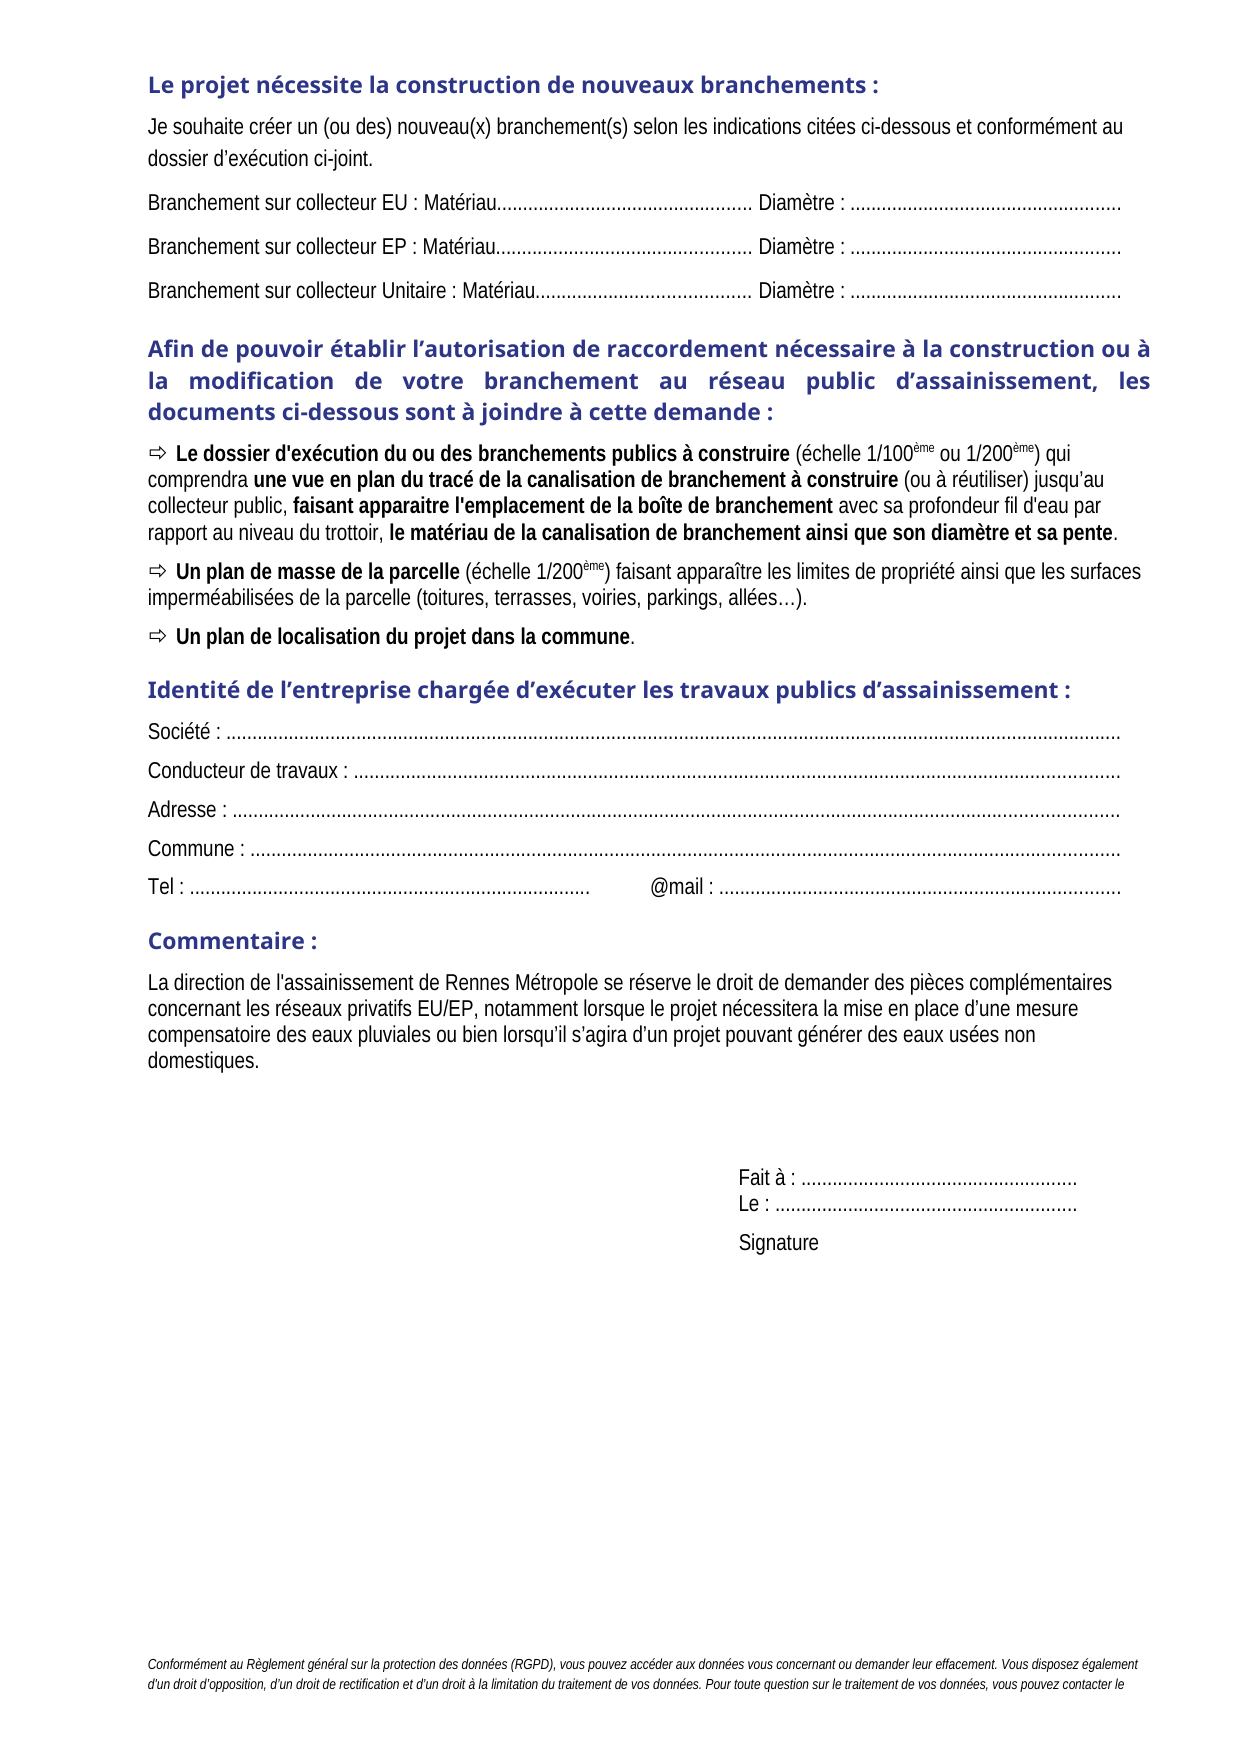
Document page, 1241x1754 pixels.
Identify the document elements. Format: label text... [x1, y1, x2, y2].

subtitle Identité de l’entreprise chargée d’exécuter les travaux publics d’assainissement : [148, 674, 1152, 705]
text Commune : [148, 834, 1152, 861]
subtitle Le projet nécessite la construction de nouveaux branchements : [148, 69, 1152, 101]
text Je souhaite créer un (ou des) nouveau(x) branchement(s) selon les indications citées ci-dessous et conformément au dossier d’exécution ci-joint. [148, 113, 1152, 171]
text Adresse : [148, 796, 1152, 822]
text La direction de l'assainissement de Rennes Métropole se réserve le droit de demander des pièces complémentaires concernant les réseaux privatifs EU/EP, notamment lorsque le projet nécessitera la mise en place d’une mesure compensatoire des eaux pluviales ou bien lorsqu’il s’agira d’un projet pouvant générer des eaux usées non domestiques. [148, 968, 1152, 1074]
text Branchement sur collecteur Unitaire : Matériau Diamètre : [148, 277, 1152, 303]
text Signature [738, 1229, 1152, 1256]
text Fait à : Le : [738, 1164, 1152, 1217]
text Branchement sur collecteur EU : Matériau Diamètre : [148, 189, 1152, 215]
subtitle Commentaire : [148, 925, 1152, 956]
text Tel : @mail : [148, 873, 1152, 900]
subtitle Afin de pouvoir établir l’autorisation de raccordement nécessaire à la construction ou à la modification de votre branchement au réseau public d’assainissement, les documents ci-dessous sont à joindre à cette demande : [148, 333, 1152, 427]
text Un plan de masse de la parcelle (échelle 1/200ème) faisant apparaître les limites de propriété ainsi que les surfaces imperméabilisées de la parcelle (toitures, terrasses, voiries, parkings, allées…). [148, 558, 1152, 610]
text Société : [148, 718, 1152, 744]
text Conducteur de travaux : [148, 757, 1152, 783]
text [148, 1656, 1152, 1692]
text Branchement sur collecteur EP : Matériau Diamètre : [148, 233, 1152, 259]
text Le dossier d'exécution du ou des branchements publics à construire (échelle 1/100ème ou 1/200ème) qui comprendra une vue en plan du tracé de la canalisation de branchement à construire (ou à réutiliser) jusqu’au collecteur public, faisant apparaitre l'emplacement de la boîte de branchement avec sa profondeur fil d'eau par rapport au niveau du trottoir, le matériau de la canalisation de branchement ainsi que son diamètre et sa pente. [148, 440, 1152, 545]
text Un plan de localisation du projet dans la commune. [148, 623, 1152, 649]
